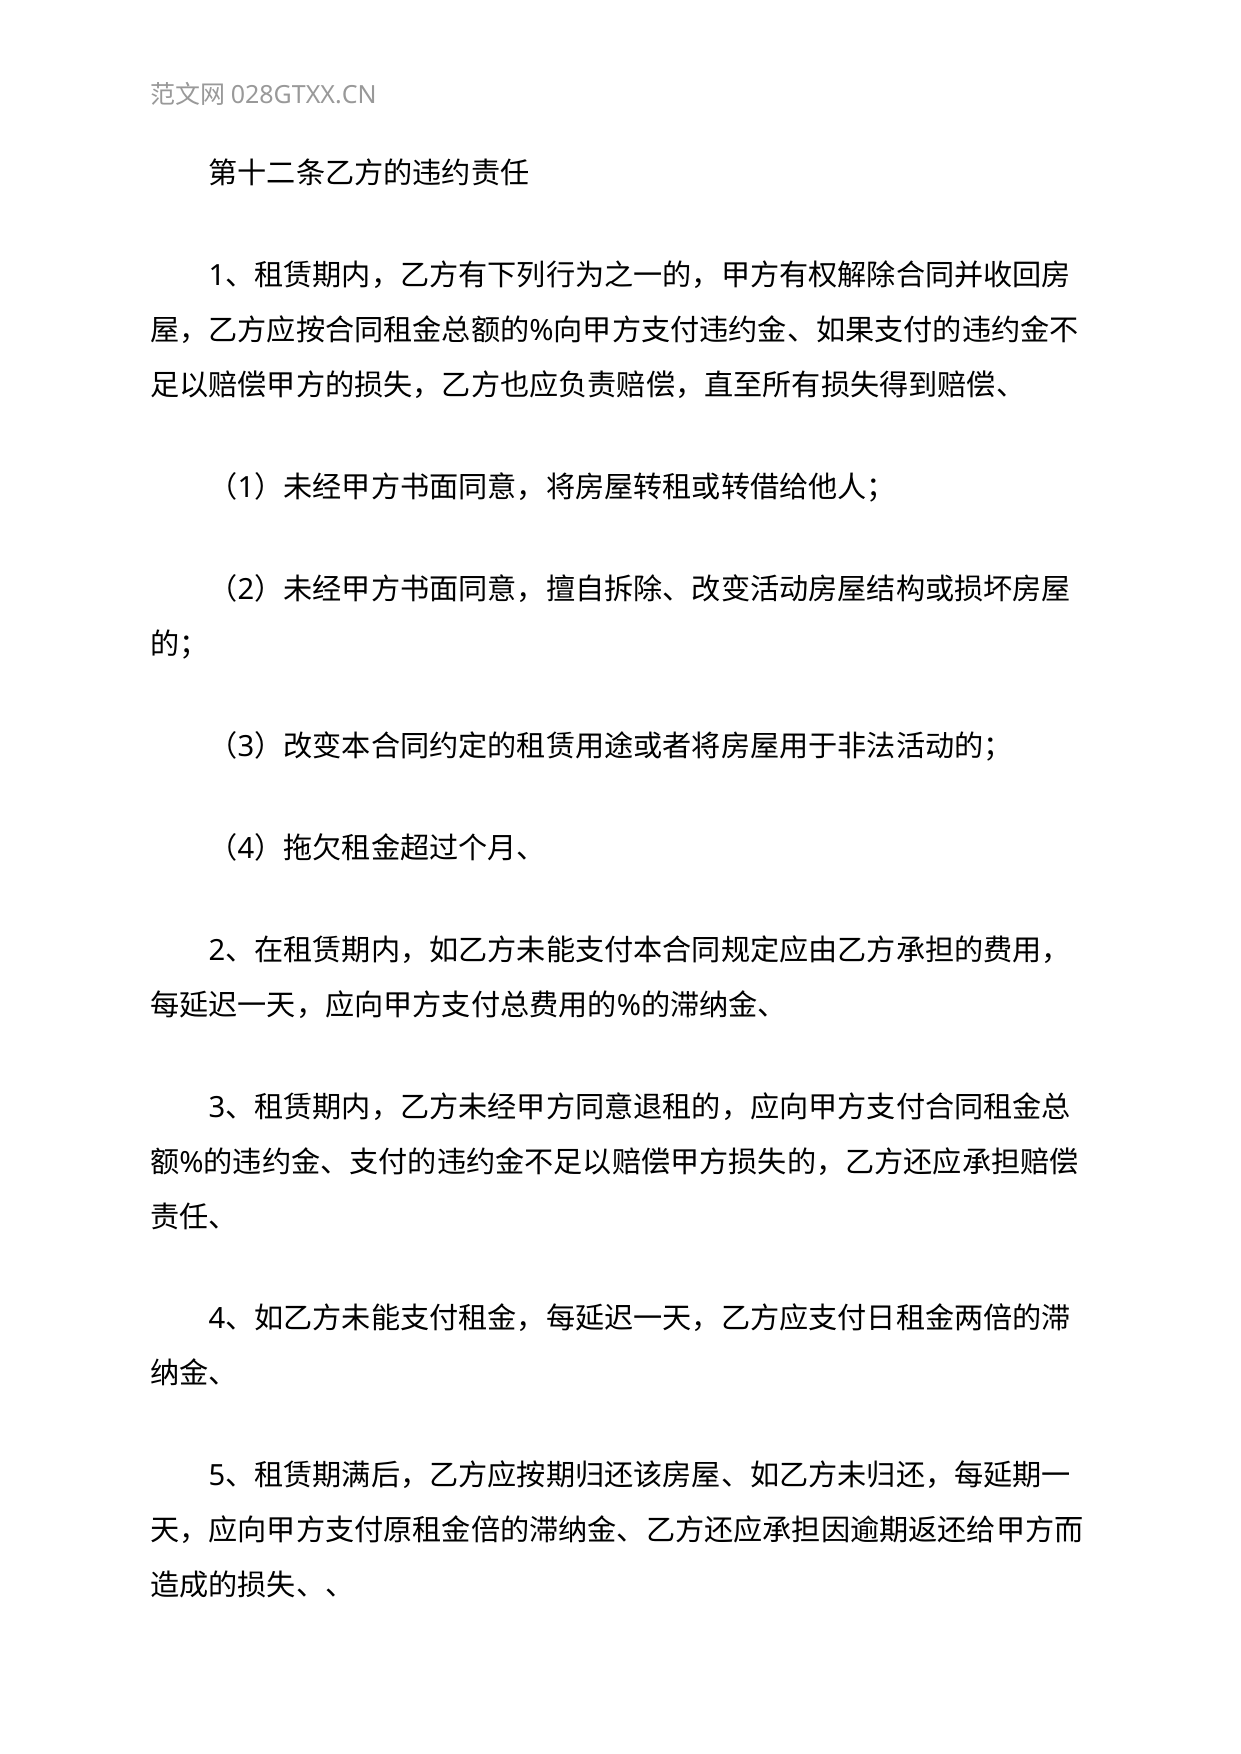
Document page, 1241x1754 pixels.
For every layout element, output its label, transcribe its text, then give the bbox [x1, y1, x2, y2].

text 第十二条乙方的违约责任 [150, 150, 1090, 192]
text 4、如乙方未能支付租金，每延迟一天，乙方应支付日租金两倍的滞纳金、 [150, 1295, 1090, 1392]
text （2）未经甲方书面同意，擅自拆除、改变活动房屋结构或损坏房屋的； [150, 566, 1090, 663]
text 5、租赁期满后，乙方应按期归还该房屋、如乙方未归还，每延期一天，应向甲方支付原租金倍的滞纳金、乙方还应承担因逾期返还给甲方而造成的损失、、 [150, 1452, 1090, 1604]
text 3、租赁期内，乙方未经甲方同意退租的，应向甲方支付合同租金总额%的违约金、支付的违约金不足以赔偿甲方损失的，乙方还应承担赔偿责任、 [150, 1083, 1090, 1236]
text （4）拖欠租金超过个月、 [150, 824, 1090, 867]
text 1、租赁期内，乙方有下列行为之一的，甲方有权解除合同并收回房屋，乙方应按合同租金总额的%向甲方支付违约金、如果支付的违约金不足以赔偿甲方的损失，乙方也应负责赔偿，直至所有损失得到赔偿、 [150, 252, 1090, 404]
text 2、在租赁期内，如乙方未能支付本合同规定应由乙方承担的费用，每延迟一天，应向甲方支付总费用的%的滞纳金、 [150, 926, 1090, 1024]
text （3）改变本合同约定的租赁用途或者将房屋用于非法活动的； [150, 722, 1090, 765]
text （1）未经甲方书面同意，将房屋转租或转借给他人； [150, 463, 1090, 506]
